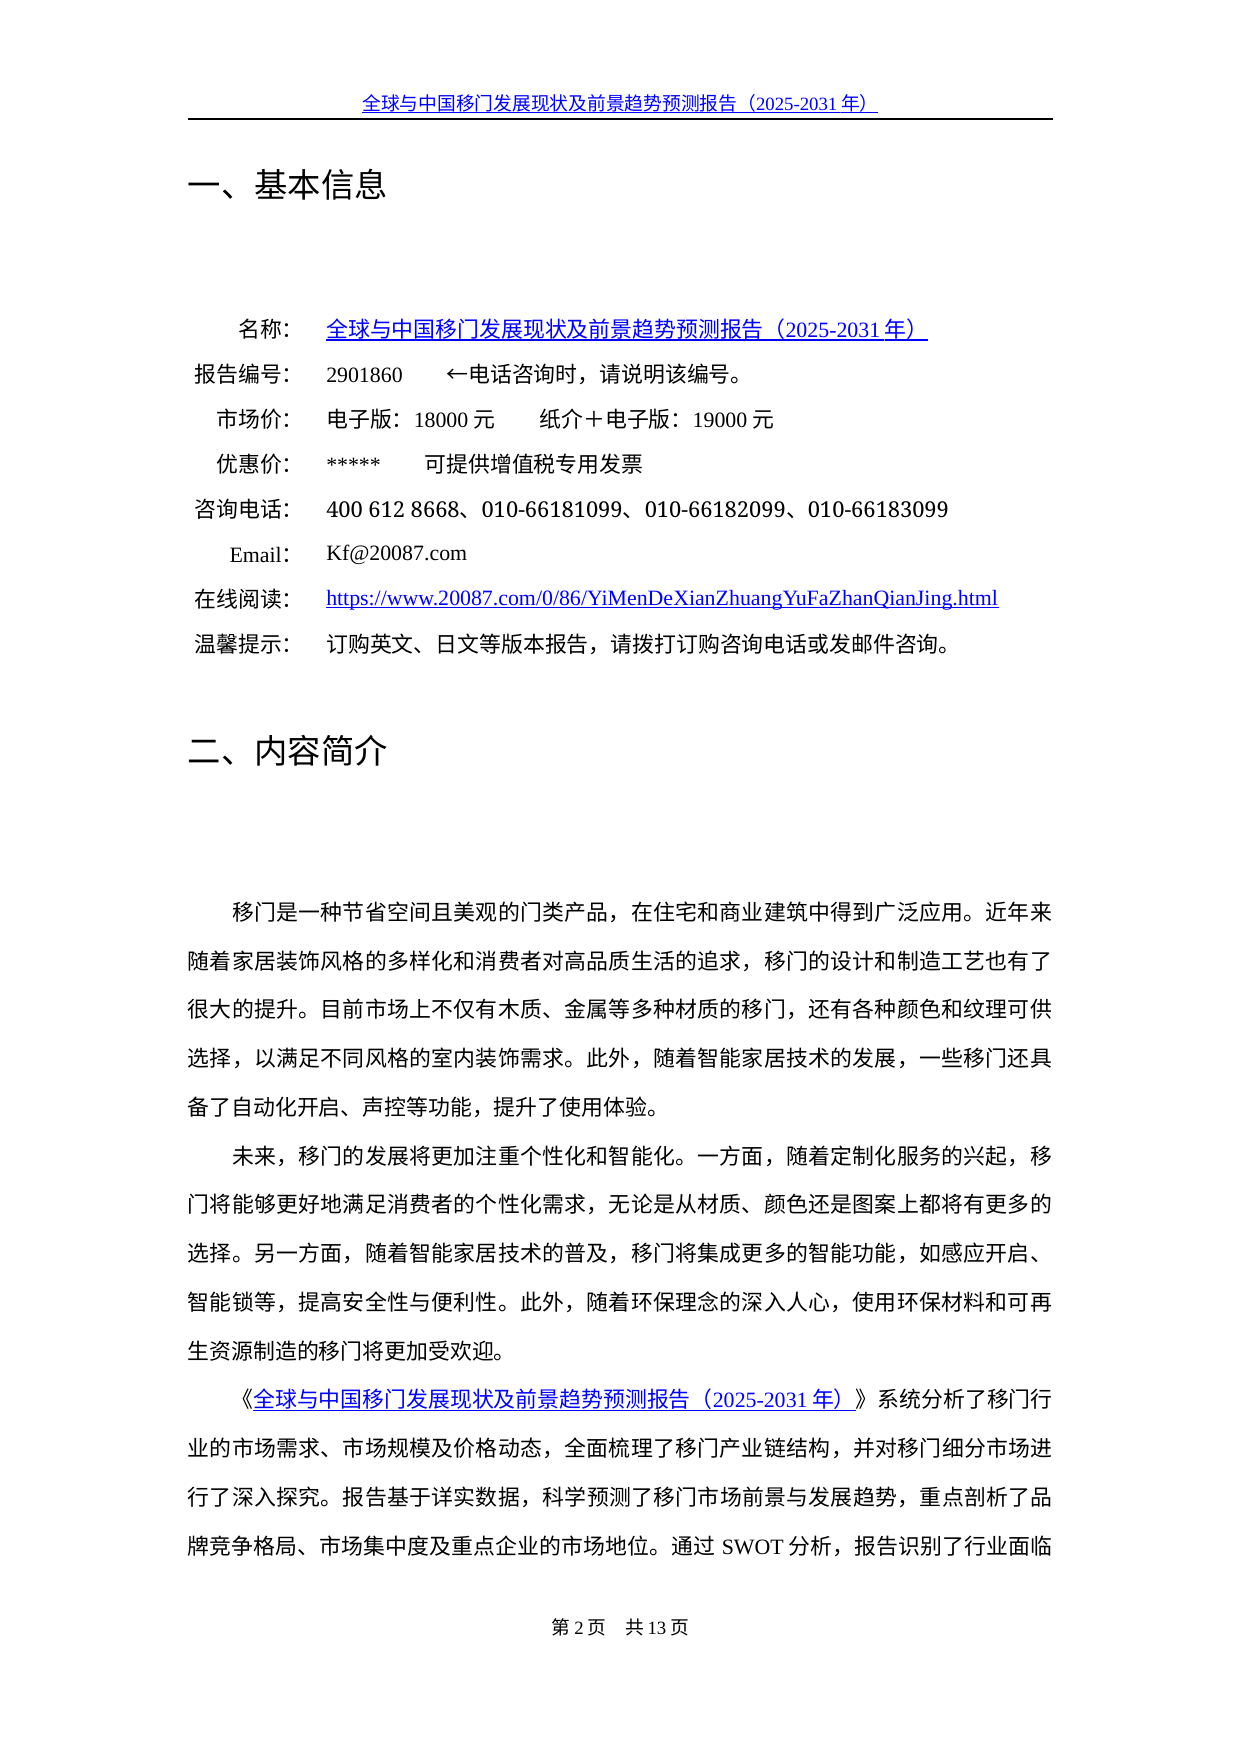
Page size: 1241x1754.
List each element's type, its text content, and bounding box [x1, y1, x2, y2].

title 一、基本信息 [187, 150, 1053, 215]
table_cell 2901860 ←电话咨询时，请说明该编号。 [315, 357, 1073, 402]
table_cell 400 612 8668、010-66181099、010-66182099、010-66183099 [315, 492, 1073, 537]
table_cell Email： [167, 537, 315, 582]
title 二、内容简介 [187, 717, 1053, 782]
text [187, 894, 1053, 1561]
table_cell [315, 582, 1073, 627]
table_cell 优惠价： [167, 447, 315, 492]
table_cell 在线阅读： [167, 582, 315, 627]
table_header 名称： [167, 312, 315, 357]
table_cell 市场价： [167, 402, 315, 447]
table_cell 温馨提示： [167, 627, 315, 672]
table_cell ***** 可提供增值税专用发票 [315, 447, 1073, 492]
table_cell 订购英文、日文等版本报告，请拨打订购咨询电话或发邮件咨询。 [315, 627, 1073, 672]
table_cell Kf@20087.com [315, 537, 1073, 582]
table_cell 电子版：18000 元 纸介＋电子版：19000 元 [315, 402, 1073, 447]
table_header 全球与中国移门发展现状及前景趋势预测报告（2025-2031年） [315, 312, 1073, 357]
table_cell 报告编号： [167, 357, 315, 402]
table_cell 咨询电话： [167, 492, 315, 537]
